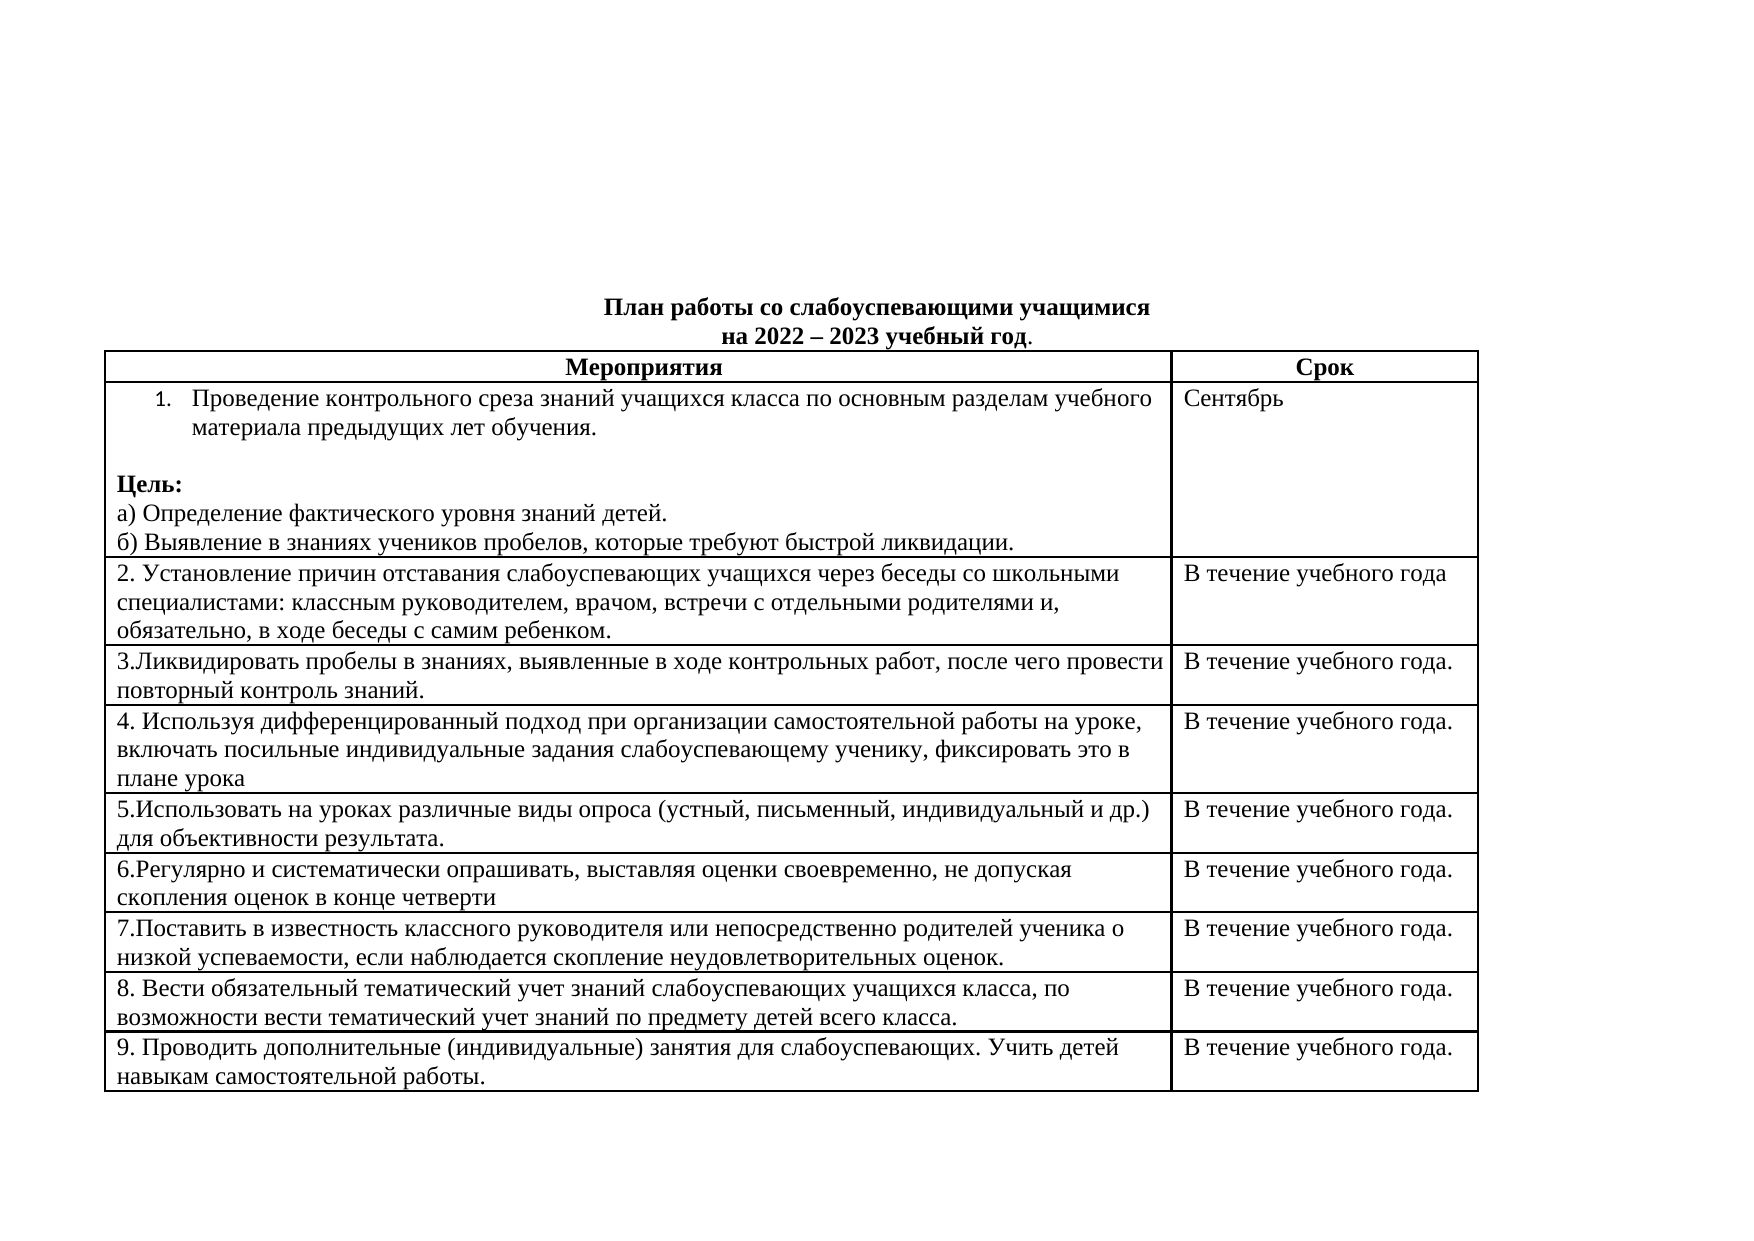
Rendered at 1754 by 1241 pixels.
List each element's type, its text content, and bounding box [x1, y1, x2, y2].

table_cell 5.Использовать на уроках различные виды опроса (устный, письменный, индивидуальный и др.) для объективности результата. [106, 794, 1170, 852]
table_cell Проведение контрольного среза знаний учащихся класса по основным разделам учебного материала предыдущих лет обучения. Цель: а) Определение фактического уровня знаний детей. б) Выявление в знаниях учеников пробелов, которые требуют быстрой ликвидации. [106, 383, 1170, 556]
text на 2022 – 2023 учебный год. [118, 321, 1636, 350]
table_cell В течение учебного года [1173, 558, 1477, 644]
table_cell 2. Установление причин отставания слабоуспевающих учащихся через беседы со школьными специалистами: классным руководителем, врачом, встречи с отдельными родителями и, обязательно, в ходе беседы с самим ребенком. [106, 558, 1170, 644]
table_cell 4. Используя дифференцированный подход при организации самостоятельной работы на уроке, включать посильные индивидуальные задания слабоуспевающему ученику, фиксировать это в плане урока [106, 706, 1170, 792]
text План работы со слабоуспевающими учащимися [118, 292, 1636, 321]
table_cell Сентябрь [1173, 383, 1477, 556]
table_cell В течение учебного года. [1173, 913, 1477, 971]
table_cell В течение учебного года. [1173, 1033, 1477, 1090]
table_header Срок [1173, 352, 1477, 381]
table_cell В течение учебного года. [1173, 854, 1477, 911]
table_cell В течение учебного года. [1173, 646, 1477, 704]
table_cell В течение учебного года. [1173, 973, 1477, 1030]
table_cell 7.Поставить в известность классного руководителя или непосредственно родителей ученика о низкой успеваемости, если наблюдается скопление неудовлетворительных оценок. [106, 913, 1170, 971]
table_cell В течение учебного года. [1173, 706, 1477, 792]
table_cell В течение учебного года. [1173, 794, 1477, 852]
table_cell 6.Регулярно и систематически опрашивать, выставляя оценки своевременно, не допуская скопления оценок в конце четверти [106, 854, 1170, 911]
table_cell 8. Вести обязательный тематический учет знаний слабоуспевающих учащихся класса, по возможности вести тематический учет знаний по предмету детей всего класса. [106, 973, 1170, 1030]
table_header Мероприятия [106, 352, 1170, 381]
table_cell 3.Ликвидировать пробелы в знаниях, выявленные в ходе контрольных работ, после чего провести повторный контроль знаний. [106, 646, 1170, 704]
table_cell 9. Проводить дополнительные (индивидуальные) занятия для слабоуспевающих. Учить детей навыкам самостоятельной работы. [106, 1033, 1170, 1090]
